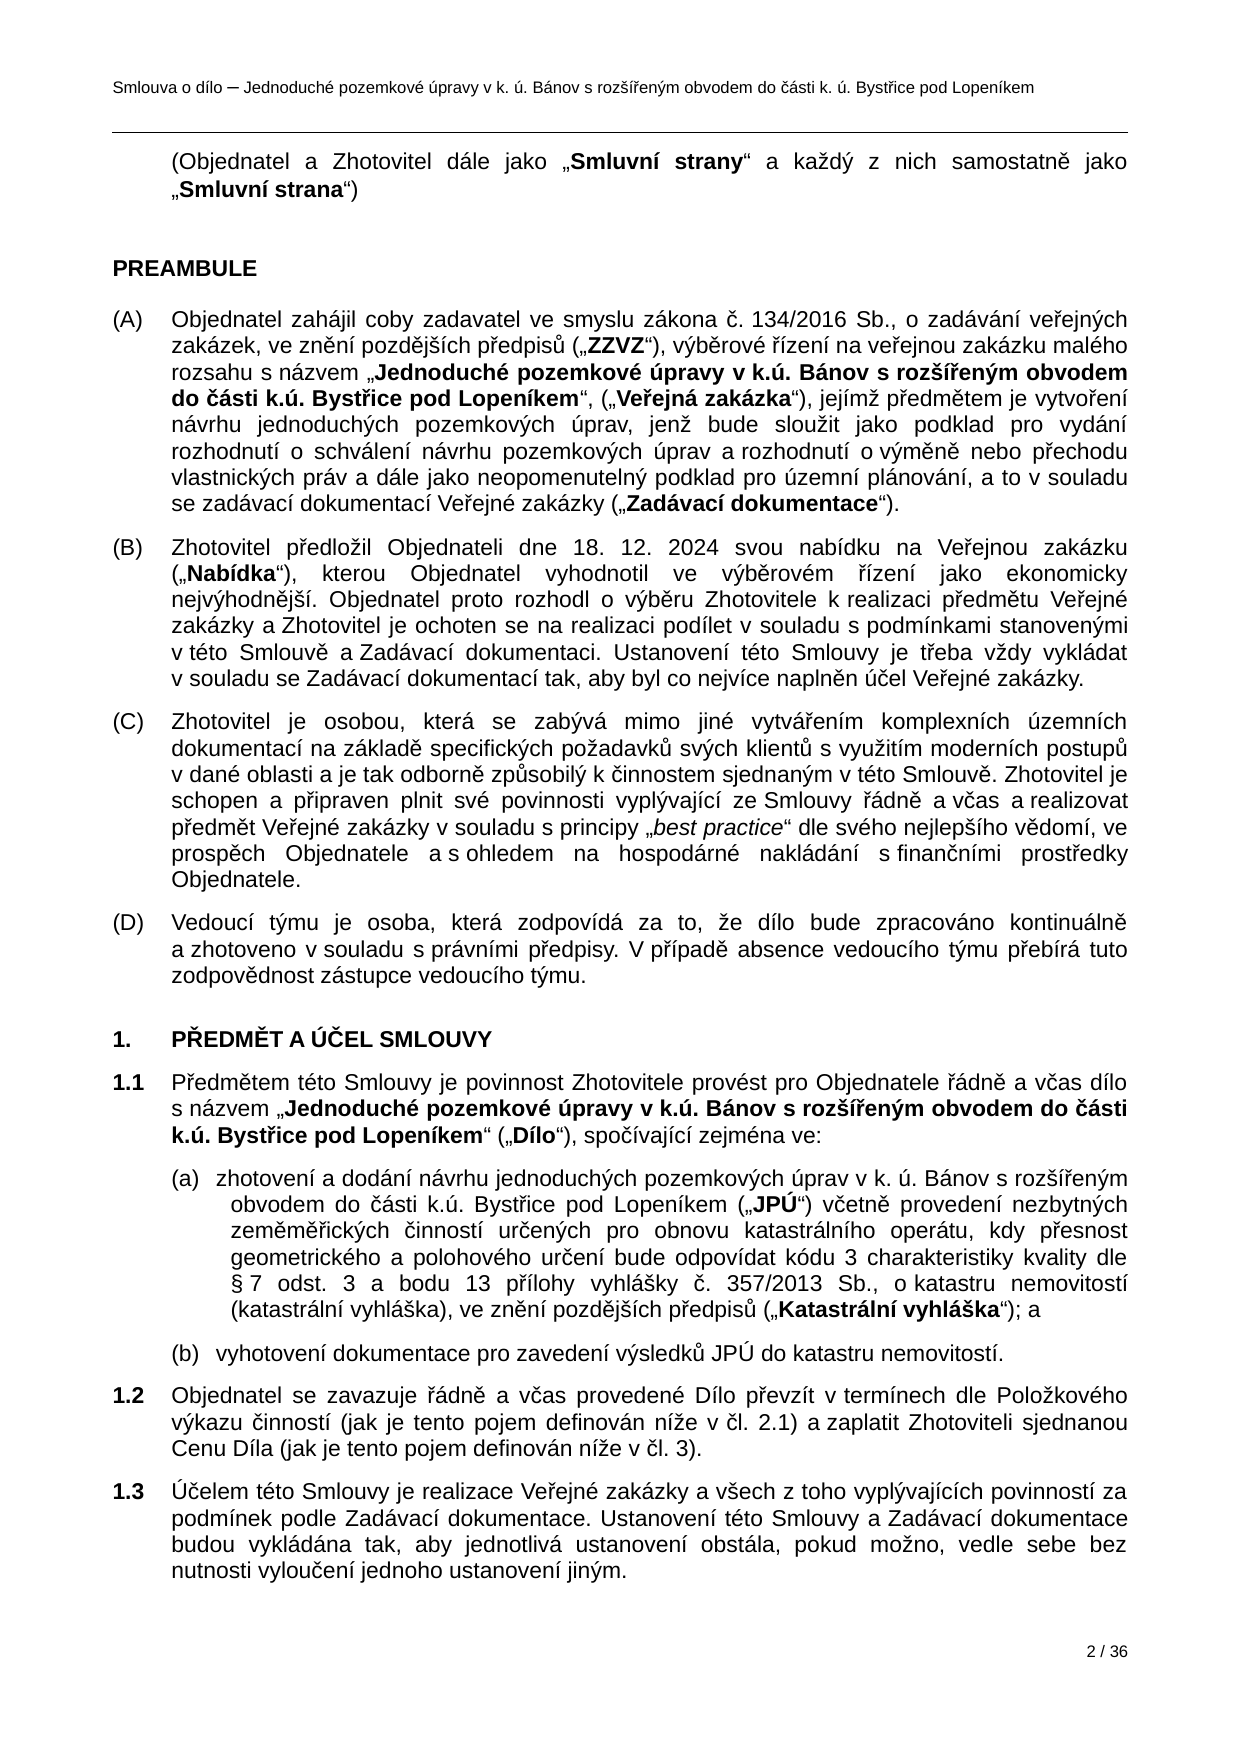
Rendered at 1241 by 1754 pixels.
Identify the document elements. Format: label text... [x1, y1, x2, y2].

text (Objednatel a Zhotovitel dále jako „Smluvní strany“ a každý z nich samostatně jako „Smluvní strana“) [171, 148, 1128, 202]
text Objednatel se zavazuje řádně a včas provedené Dílo převzít v termínech dle Položkového výkazu činností (jak je tento pojem definován níže v čl. 2.1) a zaplatit Zhotoviteli sjednanou Cenu Díla (jak je tento pojem definován níže v čl. 3). [112, 1382, 1128, 1462]
text vyhotovení dokumentace pro zavedení výsledků JPÚ do katastru nemovitostí. [171, 1339, 1128, 1366]
text Předmětem této Smlouvy je povinnost Zhotovitele provést pro Objednatele řádně a včas dílo s názvem „Jednoduché pozemkové úpravy v k.ú. Bánov s rozšířeným obvodem do části k.ú. Bystřice pod Lopeníkem“ („Dílo“), spočívající zejména ve: [112, 1069, 1128, 1148]
text zhotovení a dodání návrhu jednoduchých pozemkových úprav v k. ú. Bánov s rozšířeným obvodem do části k.ú. Bystřice pod Lopeníkem („JPÚ“) včetně provedení nezbytných zeměměřických činností určených pro obnovu katastrálního operátu, kdy přesnost geometrického a polohového určení bude odpovídat kódu 3 charakteristiky kvality dle § 7 odst. 3 a bodu 13 přílohy vyhlášky č. 357/2013 Sb., o katastru nemovitostí (katastrální vyhláška), ve znění pozdějších předpisů („Katastrální vyhláška“); a [171, 1165, 1128, 1323]
subtitle Preambule [112, 254, 1128, 281]
text Zhotovitel je osobou, která se zabývá mimo jiné vytvářením komplexních územních dokumentací na základě specifických požadavků svých klientů s využitím moderních postupů v dané oblasti a je tak odborně způsobilý k činnostem sjednaným v této Smlouvě. Zhotovitel je schopen a připraven plnit své povinnosti vyplývající ze Smlouvy řádně a včas a realizovat předmět Veřejné zakázky v souladu s principy „best practice“ dle svého nejlepšího vědomí, ve prospěch Objednatele a s ohledem na hospodárné nakládání s finančními prostředky Objednatele. [112, 708, 1128, 893]
text Předmět a účel smlouvy [112, 1026, 1128, 1052]
text Zhotovitel předložil Objednateli dne 18. 12. 2024 svou nabídku na Veřejnou zakázku („Nabídka“), kterou Objednatel vyhodnotil ve výběrovém řízení jako ekonomicky nejvýhodnější. Objednatel proto rozhodl o výběru Zhotovitele k realizaci předmětu Veřejné zakázky a Zhotovitel je ochoten se na realizaci podílet v souladu s podmínkami stanovenými v této Smlouvě a Zadávací dokumentaci. Ustanovení této Smlouvy je třeba vždy vykládat v souladu se Zadávací dokumentací tak, aby byl co nejvíce naplněn účel Veřejné zakázky. [112, 533, 1128, 692]
text Vedoucí týmu je osoba, která zodpovídá za to, že dílo bude zpracováno kontinuálně a zhotoveno v souladu s právními předpisy. V případě absence vedoucího týmu přebírá tuto zodpovědnost zástupce vedoucího týmu. [112, 909, 1128, 988]
text Účelem této Smlouvy je realizace Veřejné zakázky a všech z toho vyplývajících povinností za podmínek podle Zadávací dokumentace. Ustanovení této Smlouvy a Zadávací dokumentace budou vykládána tak, aby jednotlivá ustanovení obstála, pokud možno, vedle sebe bez nutnosti vyloučení jednoho ustanovení jiným. [112, 1478, 1128, 1584]
text Objednatel zahájil coby zadavatel ve smyslu zákona č. 134/2016 Sb., o zadávání veřejných zakázek, ve znění pozdějších předpisů („ZZVZ“), výběrové řízení na veřejnou zakázku malého rozsahu s názvem „Jednoduché pozemkové úpravy v k.ú. Bánov s rozšířeným obvodem do části k.ú. Bystřice pod Lopeníkem“, („Veřejná zakázka“), jejímž předmětem je vytvoření návrhu jednoduchých pozemkových úprav, jenž bude sloužit jako podklad pro vydání rozhodnutí o schválení návrhu pozemkových úprav a rozhodnutí o výměně nebo přechodu vlastnických práv a dále jako neopomenutelný podklad pro územní plánování, a to v souladu se zadávací dokumentací Veřejné zakázky („Zadávací dokumentace“). [112, 306, 1128, 517]
